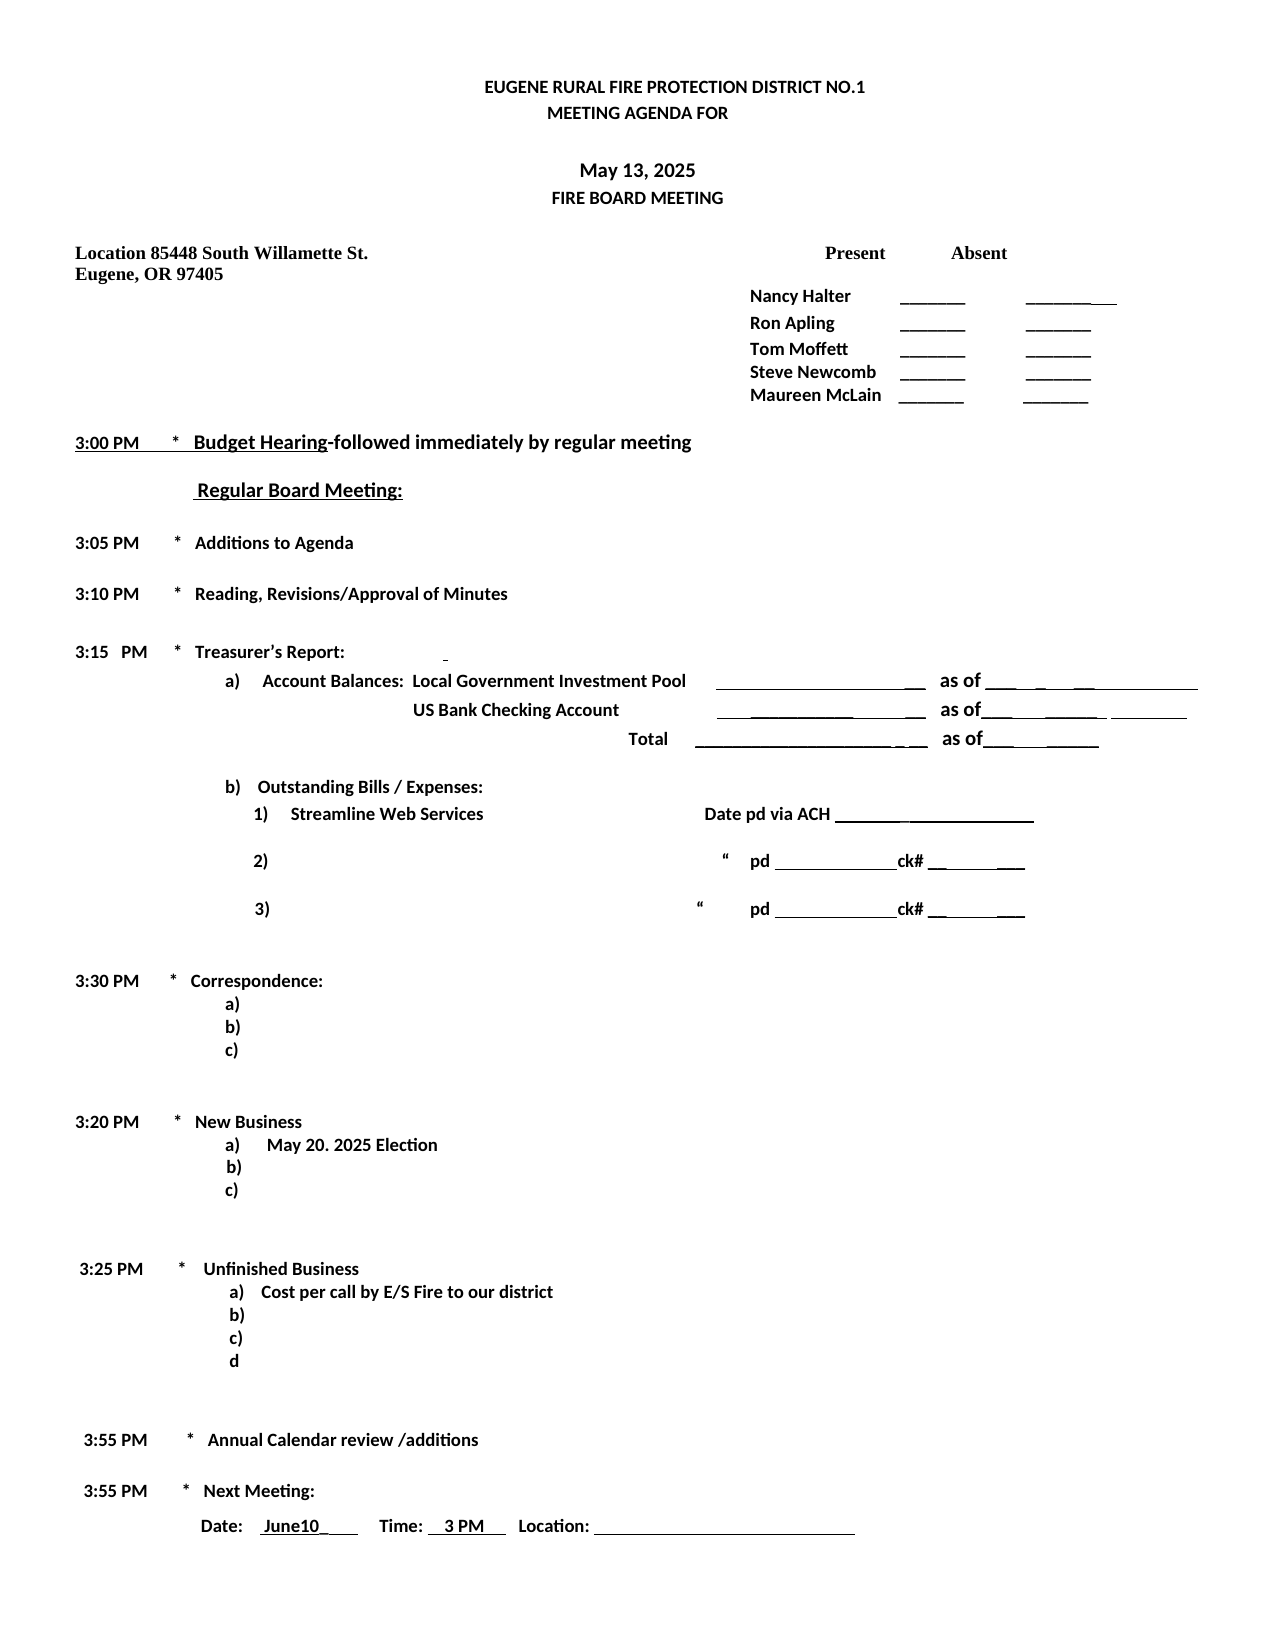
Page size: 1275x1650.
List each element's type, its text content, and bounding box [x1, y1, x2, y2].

list Streamline Web Services Date pd via ACH __ ___________ [253, 802, 1200, 824]
text 3:55 PM * Annual Calendar review /additions [75, 1428, 1200, 1451]
text 3:25 PM * Unfinished Business [75, 1257, 1200, 1280]
text 3:10 PM * Reading, Revisions/Approval of Minutes [75, 582, 1200, 605]
text MEETING AGENDA FOR [75, 101, 1200, 124]
text 3:20 PM * New Business [75, 1110, 1200, 1133]
text c) [75, 1178, 1200, 1201]
text 2) “ pd ck# __ ___ [253, 849, 1200, 872]
text Ron Apling _______ _______ [75, 311, 1200, 334]
text 3:15 PM * Treasurer’s Report: [75, 640, 1200, 663]
text 3:30 PM * Correspondence: [75, 969, 1200, 992]
text Steve Newcomb _______ _______ [600, 360, 1200, 383]
text Tom Moffett _______ _______ [600, 337, 1200, 360]
text Date: June10_ Time: 3 PM Location: [150, 1514, 1200, 1537]
list Account Balances: Local Government Investment Pool __ as of ___ _ __ [225, 667, 1200, 692]
text b) Outstanding Bills / Expenses: [225, 775, 1200, 798]
text c) [75, 1326, 1200, 1349]
text Location 85448 South Willamette St. Present Absent [75, 242, 1200, 263]
text b) [75, 1156, 1200, 1178]
text Nancy Halter _______ _______ [75, 285, 1200, 308]
text May 13, 2025 [75, 157, 1200, 182]
text FIRE BOARD MEETING [75, 186, 1200, 209]
text Eugene, OR 97405 [75, 263, 1200, 285]
text EUGENE RURAL FIRE PROTECTION DISTRICT NO.1 [75, 75, 1200, 98]
text 3:55 PM * Next Meeting: [75, 1479, 1200, 1502]
list May 20. 2025 Election [225, 1133, 1200, 1156]
text b) [150, 1303, 1200, 1326]
text US Bank Checking Account ___________ __ as of___ _____ [75, 696, 1200, 722]
text 3:05 PM * Additions to Agenda [75, 531, 1200, 554]
text Regular Board Meeting: [75, 477, 1200, 503]
text Maureen McLain _______ _______ [75, 383, 1200, 406]
text d [150, 1349, 1200, 1372]
text 3:00 PM * Budget Hearing-followed immediately by regular meeting [75, 429, 1200, 454]
text 3) “ pd ck# __ ___ [75, 897, 1200, 920]
text a) Cost per call by E/S Fire to our district [75, 1280, 1200, 1303]
text Total _____________________ _ __ as of___ _____ [75, 725, 1200, 751]
